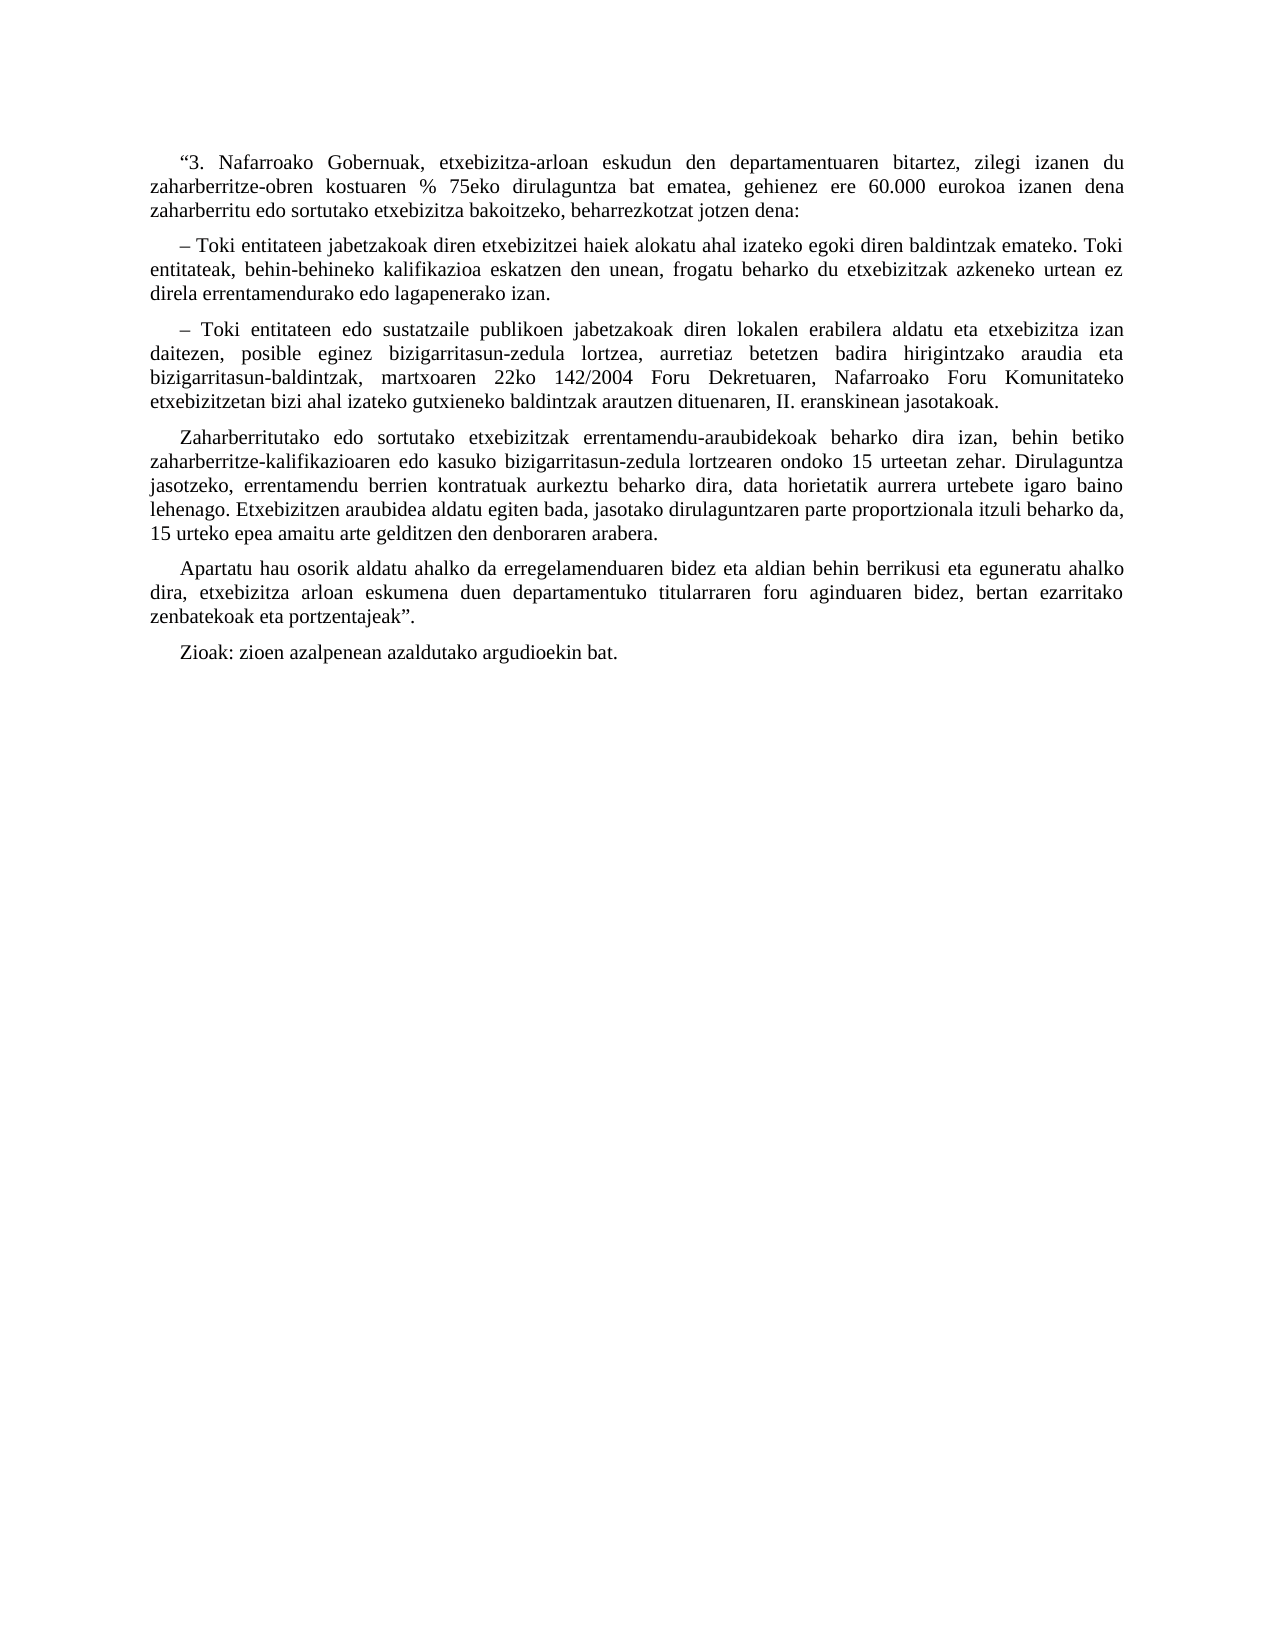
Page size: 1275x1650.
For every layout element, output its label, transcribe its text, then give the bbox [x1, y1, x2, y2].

text Zaharberritutako edo sortutako etxebizitzak errentamendu-araubidekoak beharko dira izan, behin betiko zaharberritze-kalifikazioaren edo kasuko bizigarritasun-zedula lortzearen ondoko 15 urteetan zehar. Dirulaguntza jasotzeko, errentamendu berrien kontratuak aurkeztu beharko dira, data horietatik aurrera urtebete igaro baino lehenago. Etxebizitzen araubidea aldatu egiten bada, jasotako dirulaguntzaren parte proportzionala itzuli beharko da, 15 urteko epea amaitu arte gelditzen den denboraren arabera. [150, 425, 1125, 545]
text – Toki entitateen edo sustatzaile publikoen jabetzakoak diren lokalen erabilera aldatu eta etxebizitza izan daitezen, posible eginez bizigarritasun-zedula lortzea, aurretiaz betetzen badira hirigintzako araudia eta bizigarritasun-baldintzak, martxoaren 22ko 142/2004 Foru Dekretuaren, Nafarroako Foru Komunitateko etxebizitzetan bizi ahal izateko gutxieneko baldintzak arautzen dituenaren, II. eranskinean jasotakoak. [150, 317, 1125, 413]
text – Toki entitateen jabetzakoak diren etxebizitzei haiek alokatu ahal izateko egoki diren baldintzak emateko. Toki entitateak, behin-behineko kalifikazioa eskatzen den unean, frogatu beharko du etxebizitzak azkeneko urtean ez direla errentamendurako edo lagapenerako izan. [150, 234, 1125, 306]
text “3. Nafarroako Gobernuak, etxebizitza-arloan eskudun den departamentuaren bitartez, zilegi izanen du zaharberritze-obren kostuaren % 75eko dirulaguntza bat ematea, gehienez ere 60.000 eurokoa izanen dena zaharberritu edo sortutako etxebizitza bakoitzeko, beharrezkotzat jotzen dena: [150, 150, 1125, 222]
text Zioak: zioen azalpenean azaldutako argudioekin bat. [150, 640, 1125, 664]
text Apartatu hau osorik aldatu ahalko da erregelamenduaren bidez eta aldian behin berrikusi eta eguneratu ahalko dira, etxebizitza arloan eskumena duen departamentuko titularraren foru aginduaren bidez, bertan ezarritako zenbatekoak eta portzentajeak”. [150, 556, 1125, 628]
